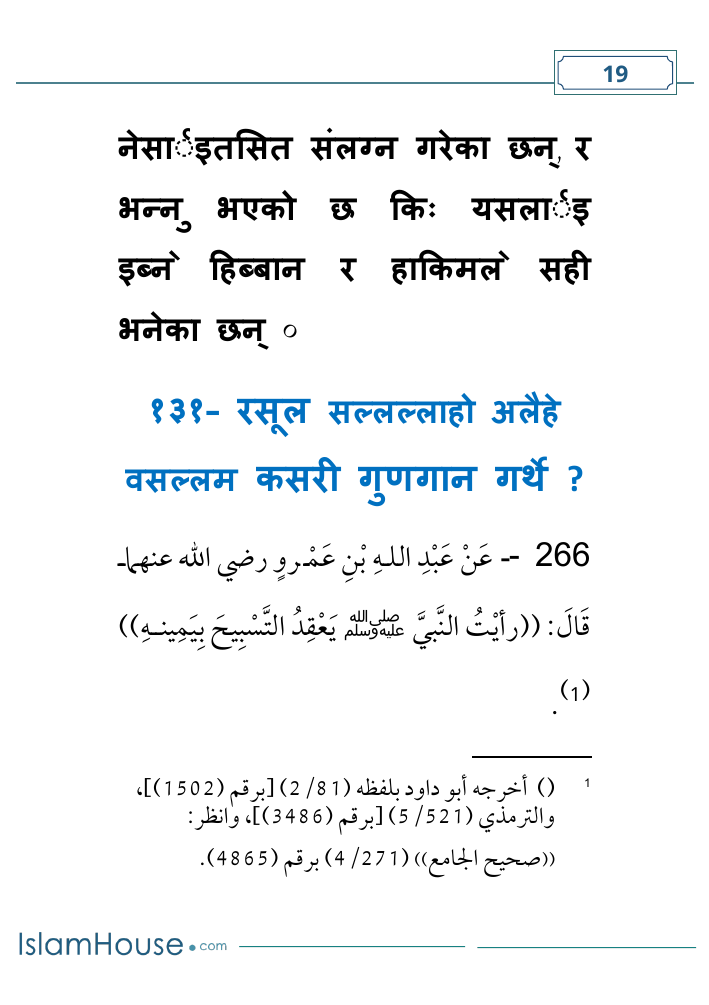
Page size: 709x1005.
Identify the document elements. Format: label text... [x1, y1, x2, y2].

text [118, 118, 591, 356]
picture [12, 928, 466, 961]
text 266 - عَنْ عَبْدِ اللـهِ بْنِ عَمْروٍ رضي الله عنهما قَالَ: ((رأيْتُ النَّبيَّ ﷺ يَعْقِدُ التَّسْبِيحَ بِيَمِينهِ))(). [118, 529, 591, 741]
text १३१– रसूल सल्लल्लाहो अलैहे वसल्लम कसरी गुणगान गर्थे ? [118, 377, 591, 508]
picture [471, 929, 697, 962]
